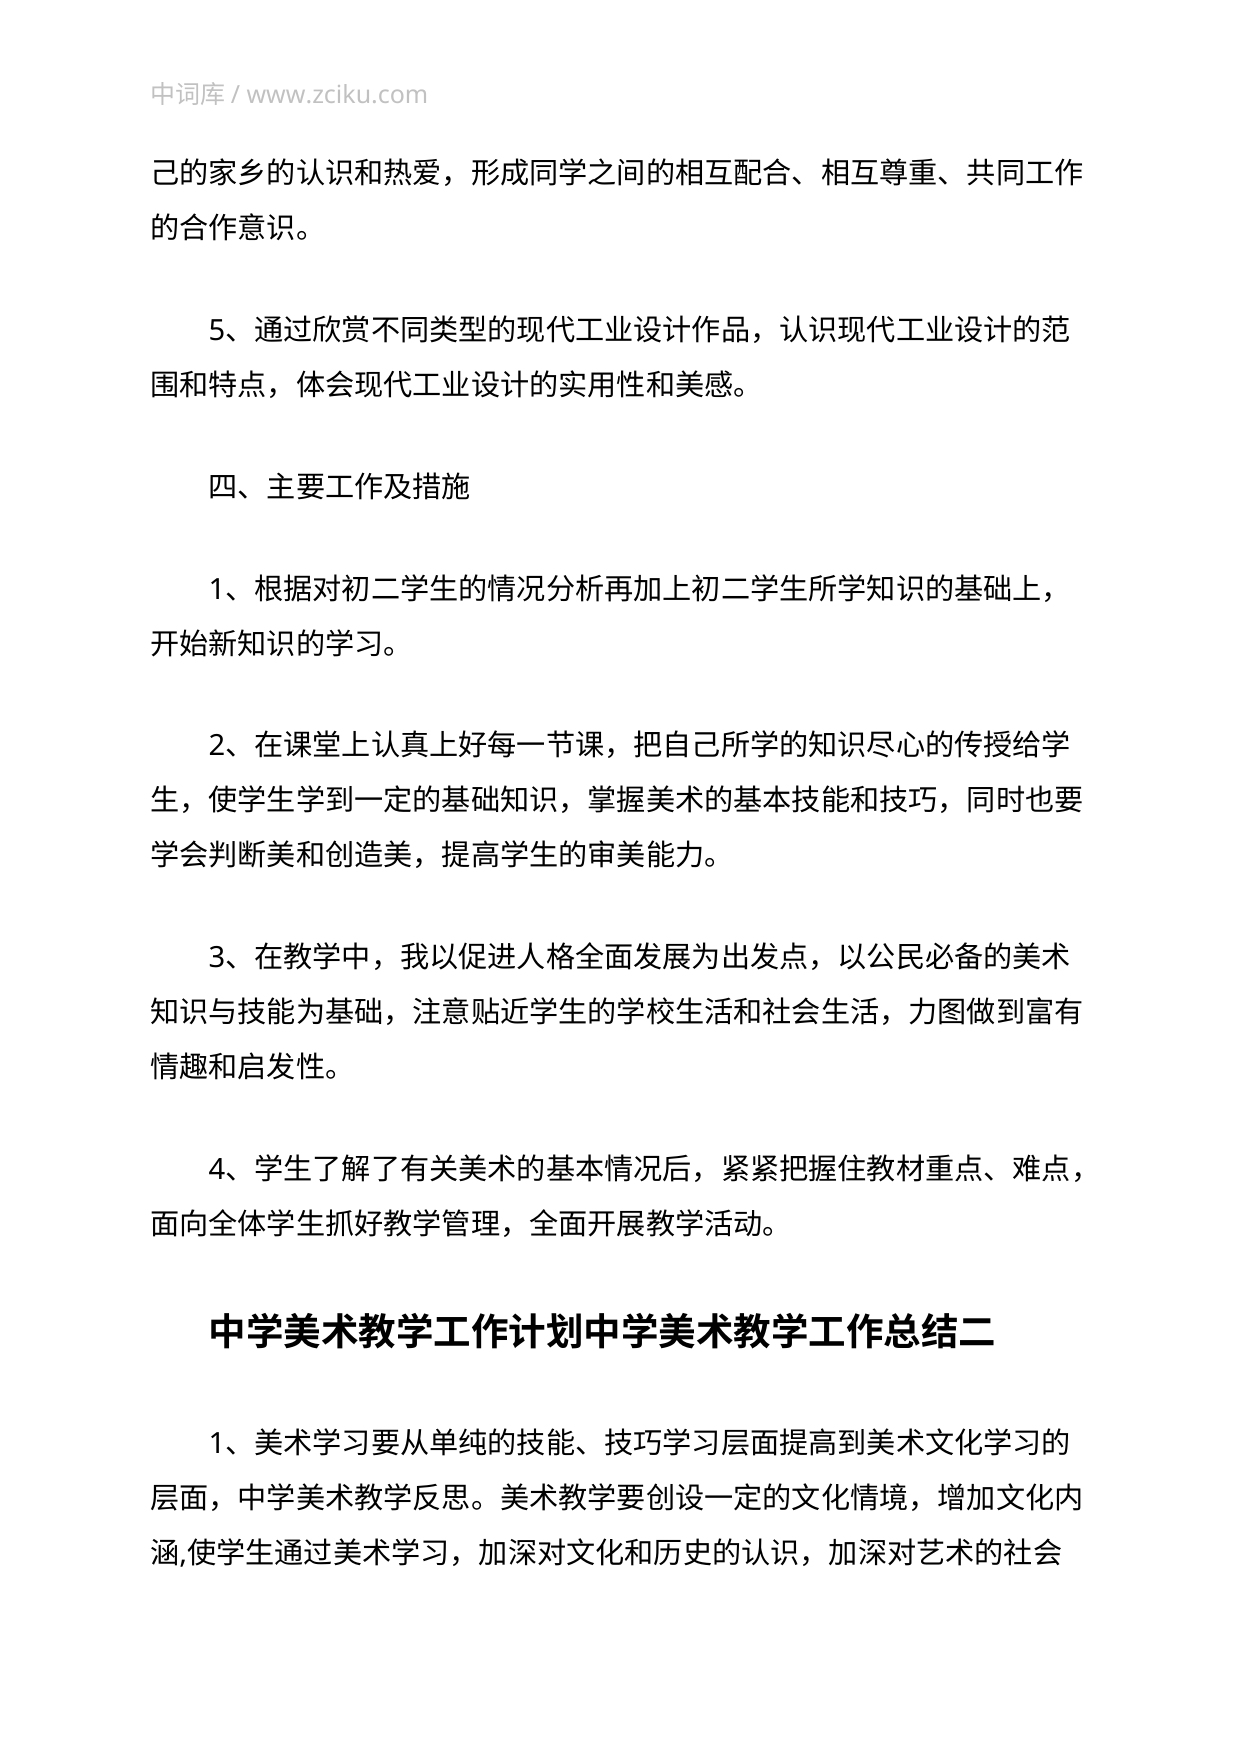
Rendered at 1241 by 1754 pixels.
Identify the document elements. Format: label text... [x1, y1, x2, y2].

text 5、通过欣赏不同类型的现代工业设计作品，认识现代工业设计的范围和特点，体会现代工业设计的实用性和美感。 [150, 307, 1090, 404]
text 中学美术教学工作计划中学美术教学工作总结二 [150, 1302, 1090, 1356]
text 4、学生了解了有关美术的基本情况后，紧紧把握住教材重点、难点，面向全体学生抓好教学管理，全面开展教学活动。 [150, 1145, 1090, 1243]
text 四、主要工作及措施 [150, 463, 1090, 506]
text 3、在教学中，我以促进人格全面发展为出发点，以公民必备的美术知识与技能为基础，注意贴近学生的学校生活和社会生活，力图做到富有情趣和启发性。 [150, 934, 1090, 1086]
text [150, 150, 1090, 247]
text 2、在课堂上认真上好每一节课，把自己所学的知识尽心的传授给学生，使学生学到一定的基础知识，掌握美术的基本技能和技巧，同时也要学会判断美和创造美，提高学生的审美能力。 [150, 722, 1090, 874]
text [150, 1419, 1090, 1572]
text 1、根据对初二学生的情况分析再加上初二学生所学知识的基础上，开始新知识的学习。 [150, 565, 1090, 662]
